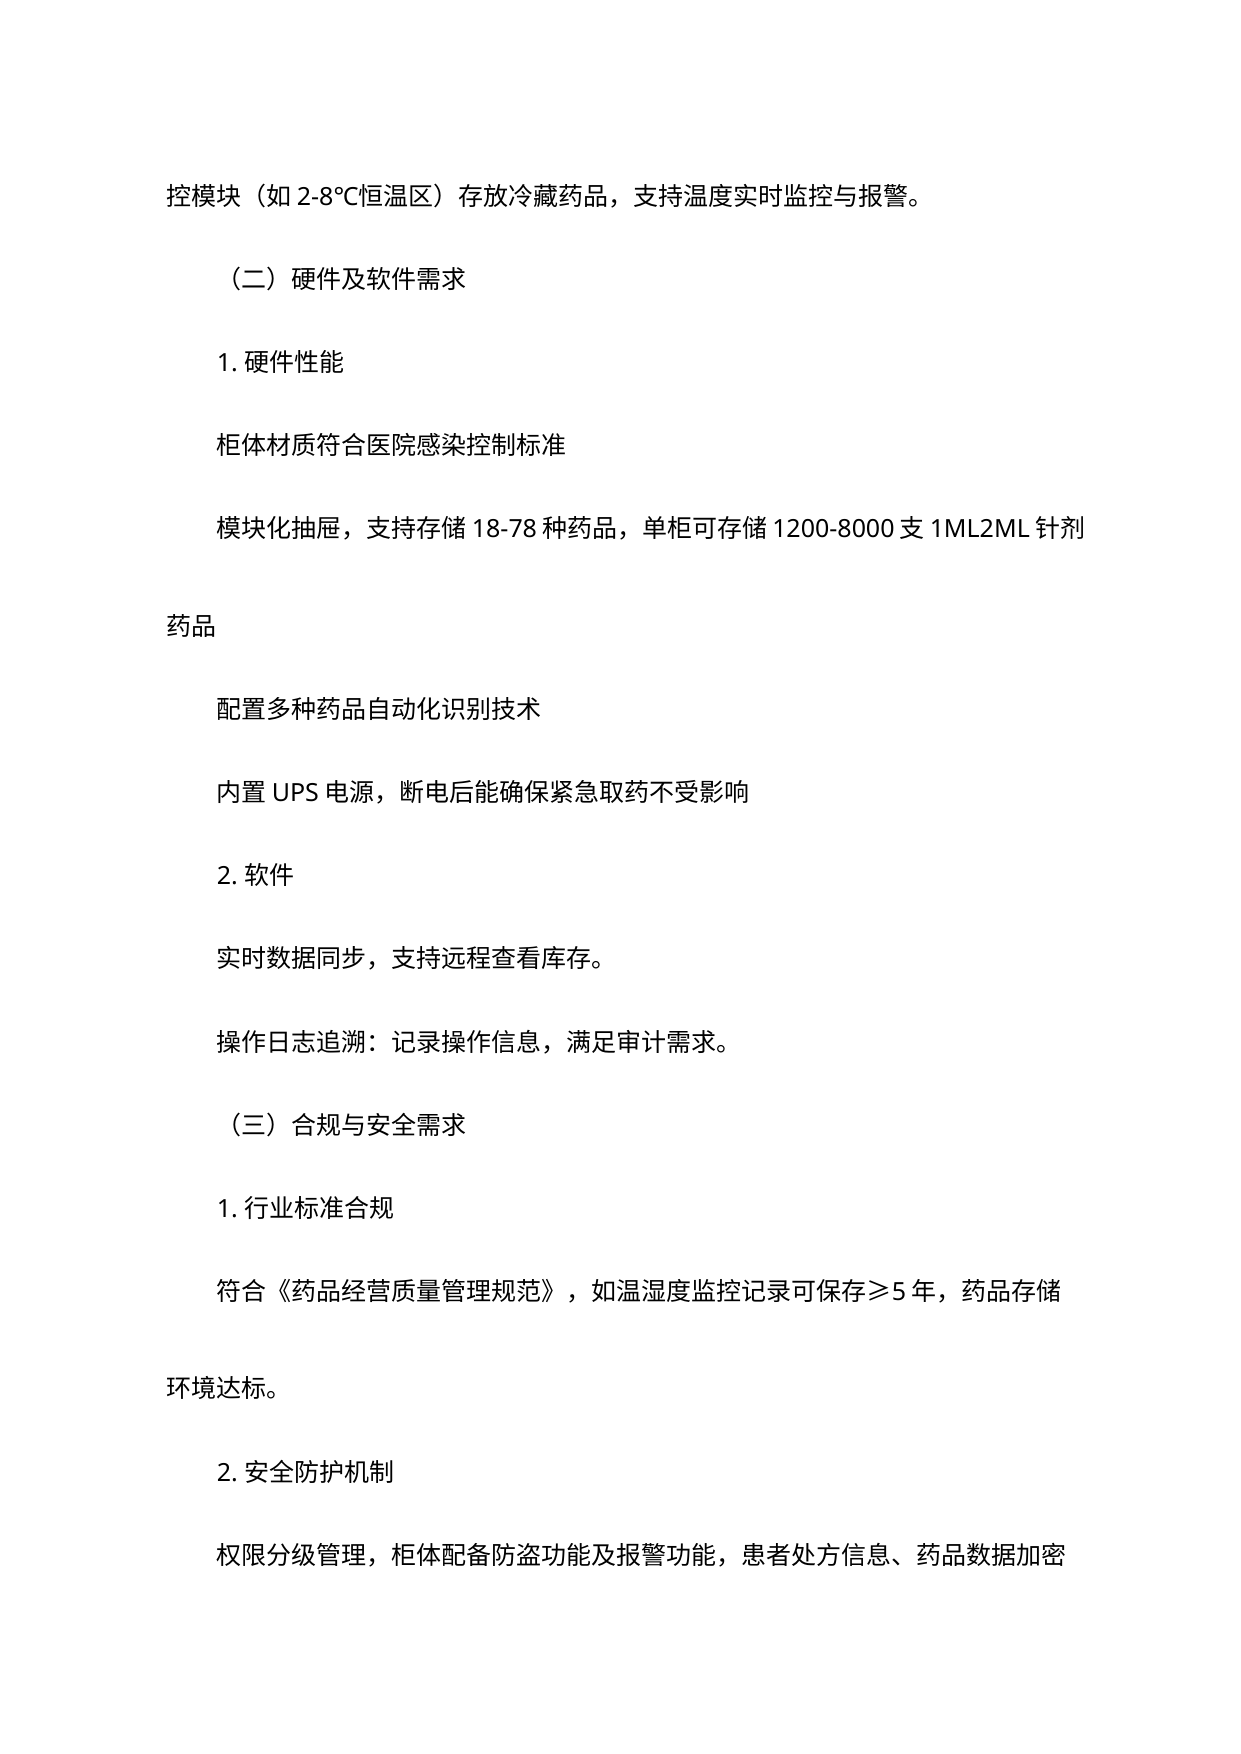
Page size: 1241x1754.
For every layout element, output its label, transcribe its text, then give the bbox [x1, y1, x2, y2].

text 1. 行业标准合规 [167, 1174, 1085, 1239]
text （三）合规与安全需求 [167, 1091, 1085, 1156]
text 操作日志追溯：记录操作信息，满足审计需求。 [167, 1008, 1085, 1073]
text 1. 硬件性能 [167, 328, 1085, 393]
text 模块化抽屉，支持存储18-78种药品，单柜可存储1200-8000支1ML2ML针剂药品 [167, 494, 1085, 657]
text 配置多种药品自动化识别技术 [167, 675, 1085, 740]
text 符合《药品经营质量管理规范》，如温湿度监控记录可保存≥5年，药品存储环境达标。 [167, 1257, 1085, 1419]
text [167, 162, 1085, 227]
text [167, 1521, 1085, 1586]
text 实时数据同步，支持远程查看库存。 [167, 924, 1085, 989]
text 2. 安全防护机制 [167, 1438, 1085, 1503]
text 柜体材质符合医院感染控制标准 [167, 411, 1085, 476]
text 内置UPS电源，断电后能确保紧急取药不受影响 [167, 758, 1085, 823]
text 2. 软件 [167, 841, 1085, 906]
text （二）硬件及软件需求 [167, 245, 1085, 310]
